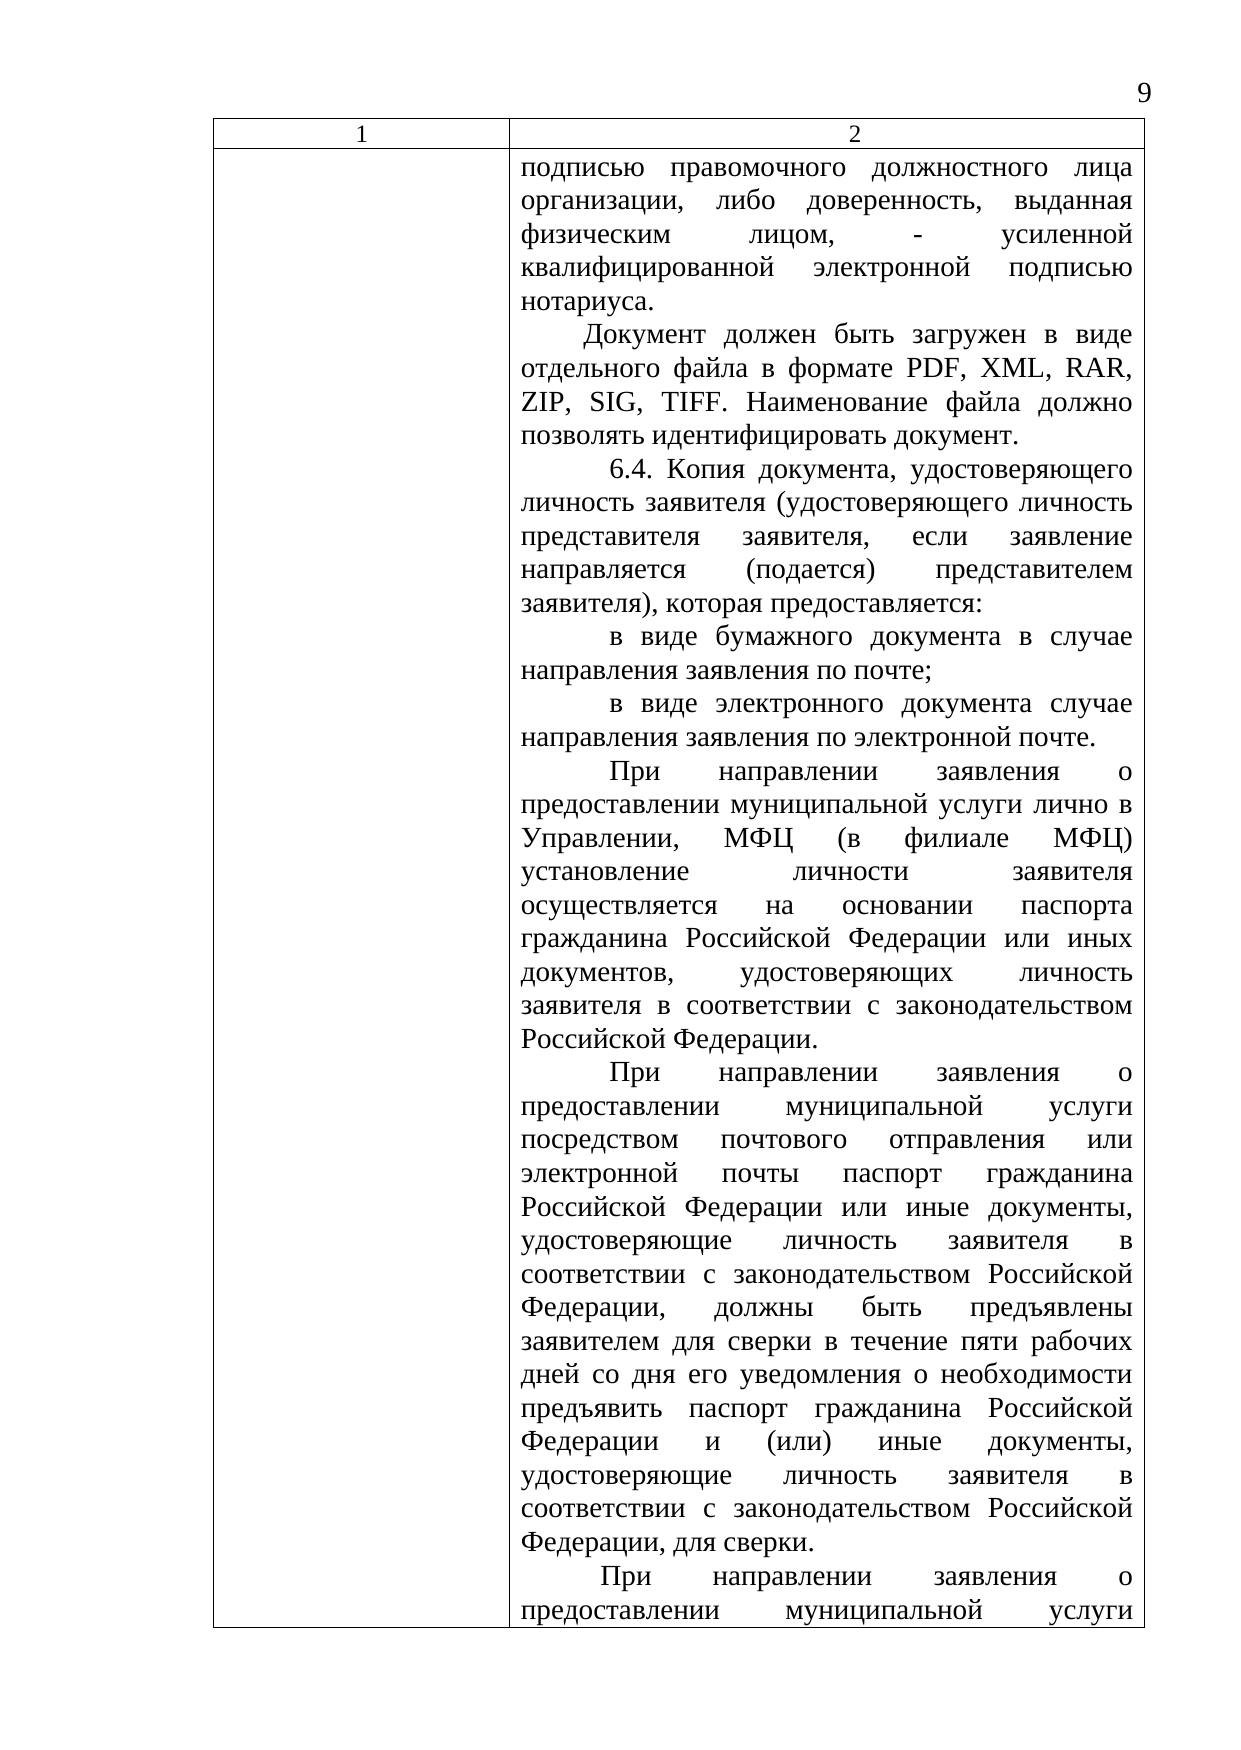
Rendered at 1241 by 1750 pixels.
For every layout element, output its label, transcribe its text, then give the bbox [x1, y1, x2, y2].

table_header 1 [214, 119, 509, 148]
table_header 2 [510, 119, 1144, 148]
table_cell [214, 149, 509, 1627]
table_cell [510, 149, 1144, 1627]
